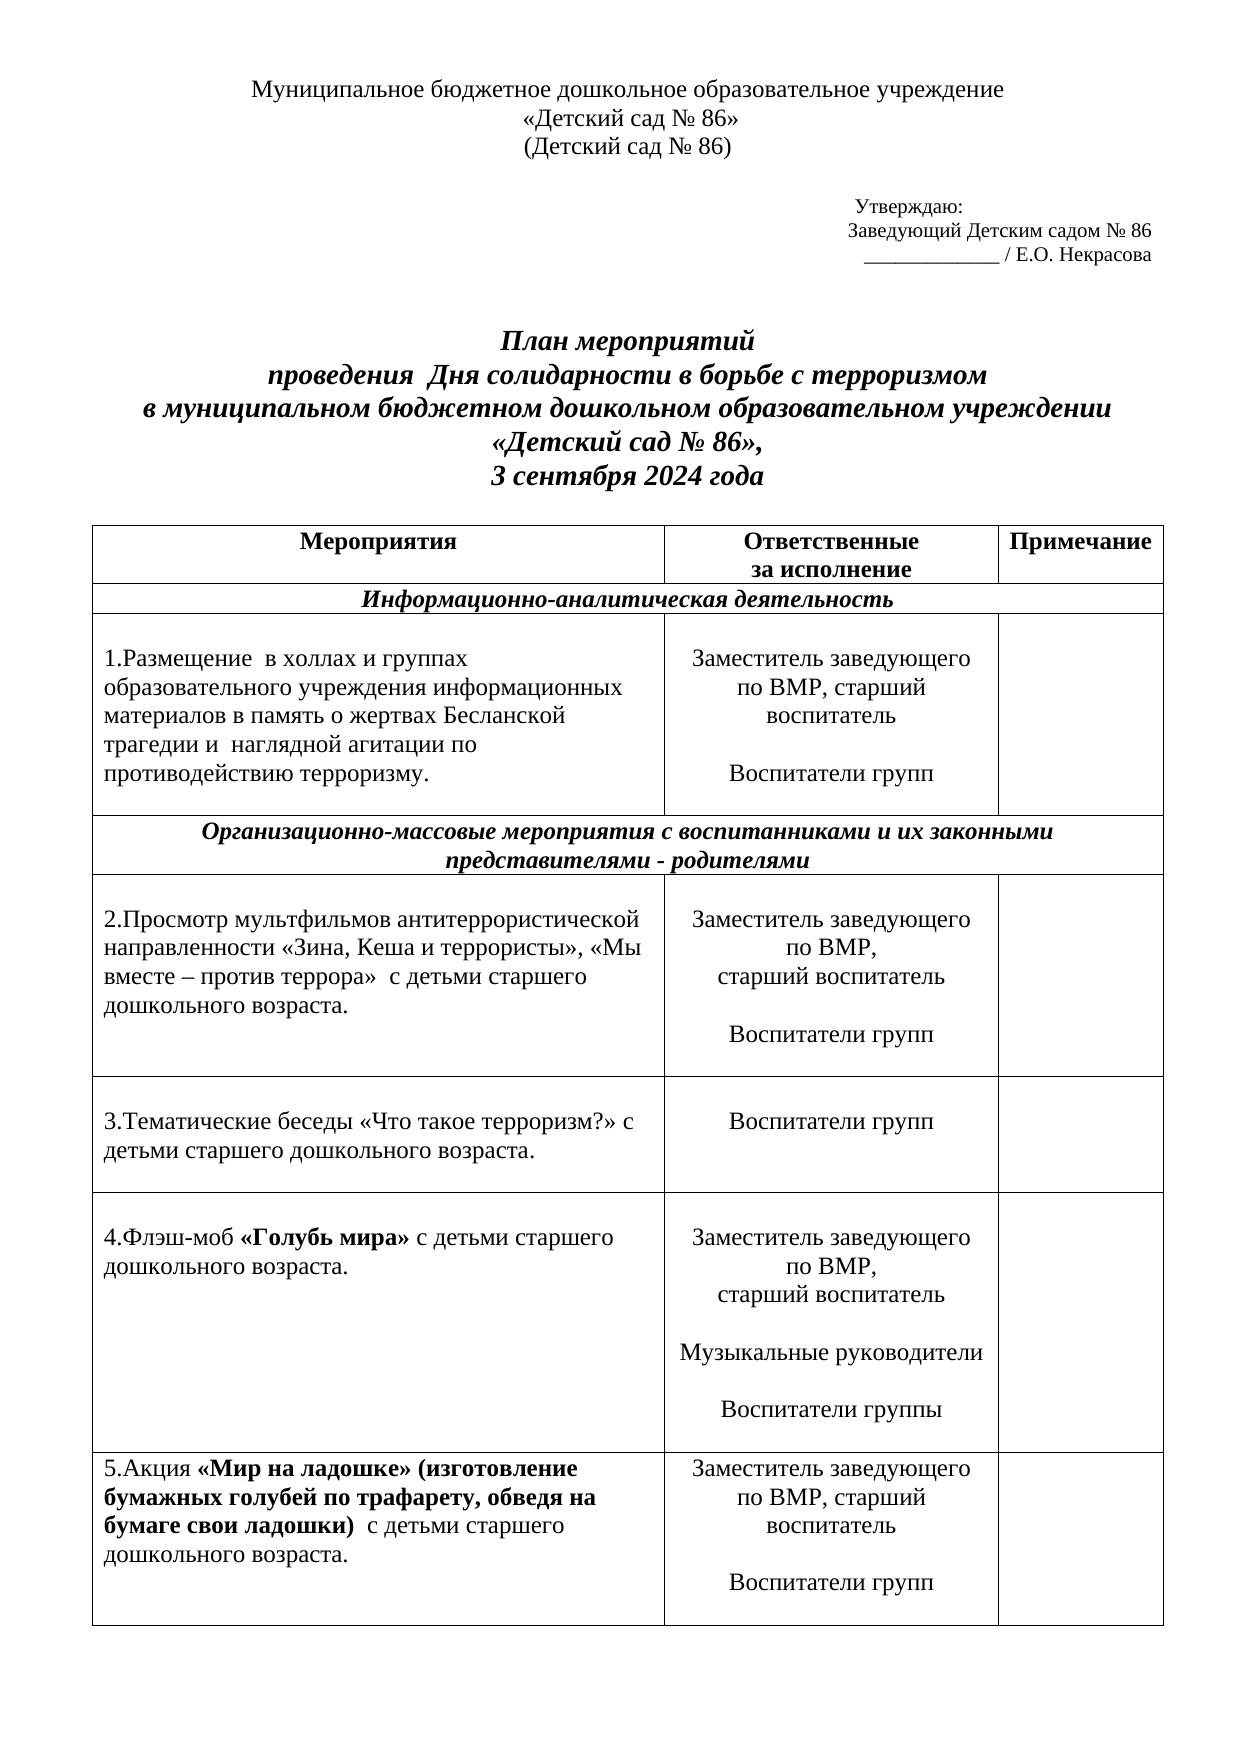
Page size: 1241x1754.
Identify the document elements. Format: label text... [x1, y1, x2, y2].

table_cell Заместитель заведующего по ВМР, старший воспитатель Воспитатели групп [665, 614, 998, 815]
text 3 сентября 2024 года [103, 458, 1152, 491]
table_cell [999, 1193, 1163, 1452]
table_cell [999, 1453, 1163, 1625]
text (Детский сад № 86) [103, 131, 1152, 160]
table_cell 4.Флэш-моб «Голубь мира» с детьми старшего дошкольного возраста. [93, 1193, 664, 1452]
table_header Примечание [999, 526, 1163, 583]
table_cell Информационно-аналитическая деятельность [93, 584, 1163, 613]
text _____________ / Е.О. Некрасова [103, 242, 1152, 266]
text проведения Дня солидарности в борьбе с терроризмом [103, 357, 1152, 391]
text в муниципальном бюджетном дошкольном образовательном учреждении «Детский сад № 86», [103, 391, 1152, 458]
text Утверждаю: [103, 194, 1152, 218]
table_cell 3.Тематические беседы «Что такое терроризм?» с детьми старшего дошкольного возраста. [93, 1077, 664, 1192]
table_cell 5.Акция «Мир на ладошке» (изготовление бумажных голубей по трафарету, обведя на бумаге свои ладошки) с детьми старшего дошкольного возраста. [93, 1453, 664, 1625]
table_cell [999, 1077, 1163, 1192]
table_header Ответственные за исполнение [665, 526, 998, 583]
table_cell 1.Размещение в холлах и группах образовательного учреждения информационных материалов в память о жертвах Бесланской трагедии и наглядной агитации по противодействию терроризму. [93, 614, 664, 815]
table_cell Заместитель заведующего по ВМР, старший воспитатель Воспитатели групп [665, 875, 998, 1076]
text План мероприятий [103, 323, 1152, 357]
text Заведующий Детским садом № 86 [103, 218, 1152, 242]
table_cell [999, 614, 1163, 815]
table_cell Организационно-массовые мероприятия с воспитанниками и их законными представителями - родителями [93, 816, 1163, 874]
table_cell 2.Просмотр мультфильмов антитеррористической направленности «Зина, Кеша и террористы», «Мы вместе – против террора» с детьми старшего дошкольного возраста. [93, 875, 664, 1076]
table_cell Воспитатели групп [665, 1077, 998, 1192]
table_cell [999, 875, 1163, 1076]
text «Детский сад № 86» [103, 103, 1152, 131]
text Муниципальное бюджетное дошкольное образовательное учреждение [103, 74, 1152, 103]
table_cell Заместитель заведующего по ВМР, старший воспитатель Музыкальные руководители Воспитатели группы [665, 1193, 998, 1452]
table_cell Заместитель заведующего по ВМР, старший воспитатель Воспитатели групп [665, 1453, 998, 1625]
table_header Мероприятия [93, 526, 664, 583]
